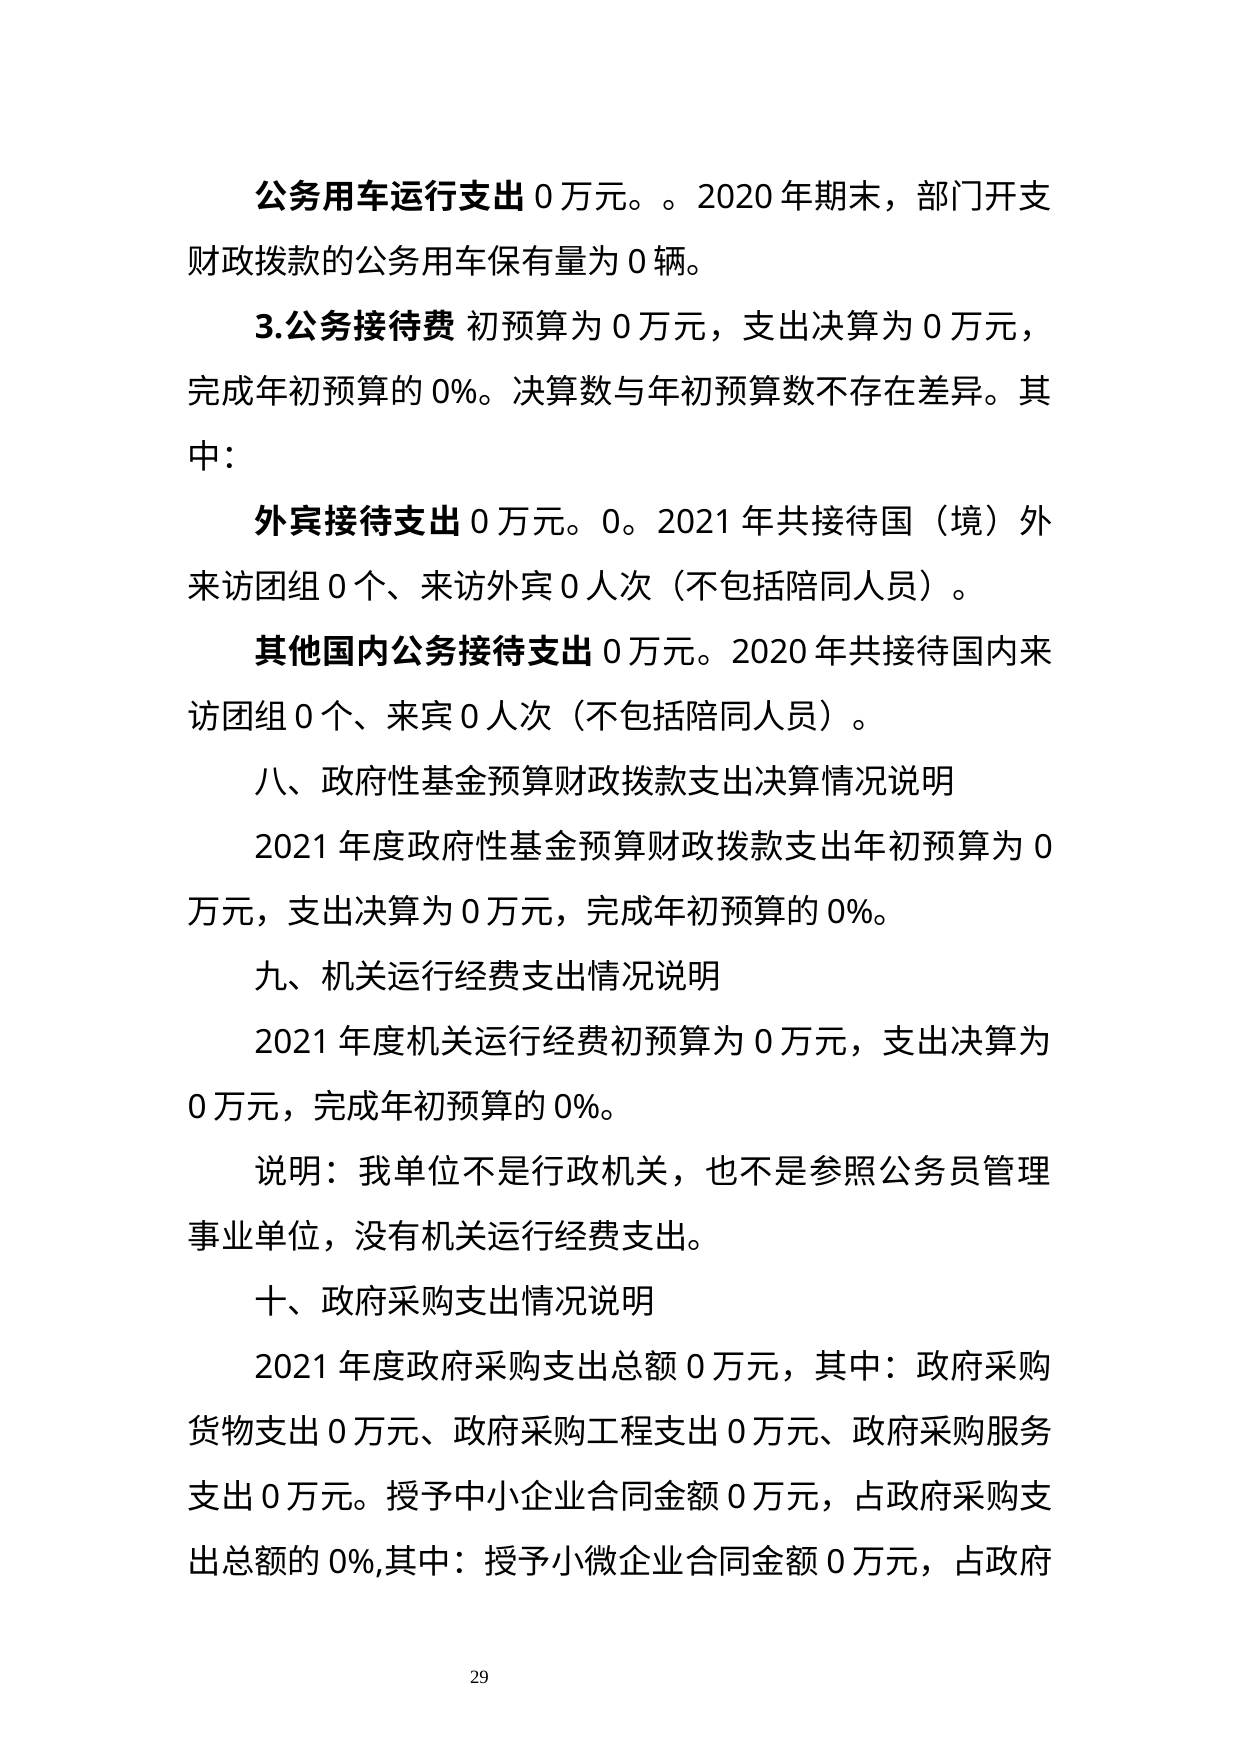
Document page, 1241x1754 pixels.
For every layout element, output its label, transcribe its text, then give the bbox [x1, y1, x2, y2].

text 2021年度机关运行经费初预算为0万元，支出决算为0万元，完成年初预算的0%。 [187, 1007, 1053, 1137]
text 其他国内公务接待支出0万元。2020年共接待国内来访团组0个、来宾0人次（不包括陪同人员）。 [187, 617, 1053, 747]
text 八、政府性基金预算财政拨款支出决算情况说明 [187, 747, 1053, 812]
text 说明：我单位不是行政机关，也不是参照公务员管理事业单位，没有机关运行经费支出。 [187, 1137, 1053, 1267]
text 十、政府采购支出情况说明 [187, 1267, 1053, 1332]
text 九、机关运行经费支出情况说明 [187, 942, 1053, 1007]
text 3.公务接待费 初预算为0万元，支出决算为0万元，完成年初预算的0%。决算数与年初预算数不存在差异。其中： [187, 292, 1053, 487]
text 2021年度政府性基金预算财政拨款支出年初预算为0万元，支出决算为0万元，完成年初预算的0%。 [187, 812, 1053, 942]
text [187, 1332, 1053, 1592]
text 公务用车运行支出0万元。。2020年期末，部门开支财政拨款的公务用车保有量为0辆。 [187, 162, 1053, 292]
text 外宾接待支出0万元。0。2021年共接待国（境）外来访团组0个、来访外宾0人次（不包括陪同人员）。 [187, 487, 1053, 617]
